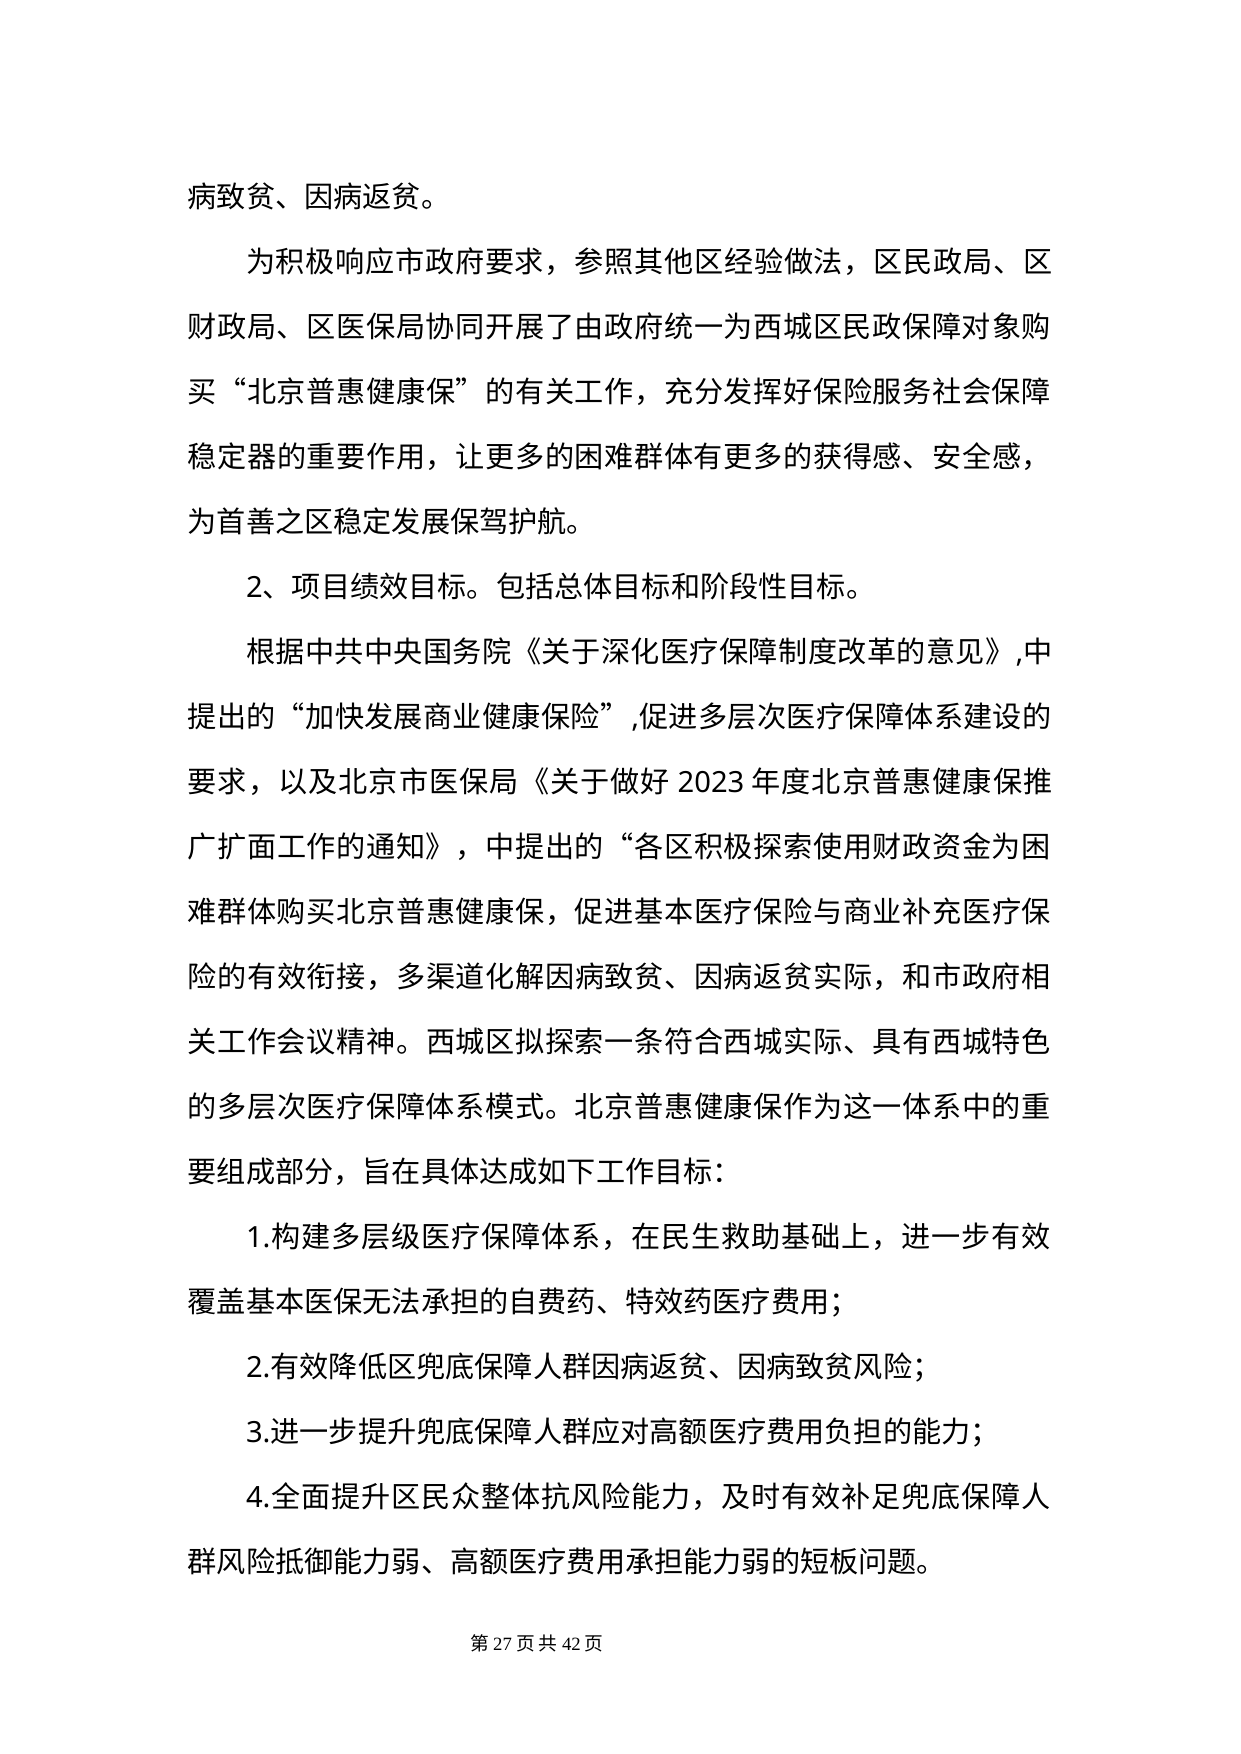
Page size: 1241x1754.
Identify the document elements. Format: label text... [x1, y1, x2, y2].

text 1.构建多层级医疗保障体系，在民生救助基础上，进一步有效覆盖基本医保无法承担的自费药、特效药医疗费用； [187, 1202, 1053, 1332]
text 4.全面提升区民众整体抗风险能力，及时有效补足兜底保障人群风险抵御能力弱、高额医疗费用承担能力弱的短板问题。 [187, 1462, 1053, 1592]
text 根据中共中央国务院《关于深化医疗保障制度改革的意见》,中提出的“加快发展商业健康保险”,促进多层次医疗保障体系建设的要求，以及北京市医保局《关于做好2023年度北京普惠健康保推广扩面工作的通知》，中提出的“各区积极探索使用财政资金为困难群体购买北京普惠健康保，促进基本医疗保险与商业补充医疗保险的有效衔接，多渠道化解因病致贫、因病返贫实际，和市政府相关工作会议精神。西城区拟探索一条符合西城实际、具有西城特色的多层次医疗保障体系模式。北京普惠健康保作为这一体系中的重要组成部分，旨在具体达成如下工作目标： [187, 617, 1053, 1202]
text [187, 162, 1053, 227]
text 2.有效降低区兜底保障人群因病返贫、因病致贫风险； [187, 1332, 1053, 1397]
text 2、项目绩效目标。包括总体目标和阶段性目标。 [187, 552, 1053, 617]
text 3.进一步提升兜底保障人群应对高额医疗费用负担的能力； [187, 1397, 1053, 1462]
text 为积极响应市政府要求，参照其他区经验做法，区民政局、区财政局、区医保局协同开展了由政府统一为西城区民政保障对象购买“北京普惠健康保”的有关工作，充分发挥好保险服务社会保障稳定器的重要作用，让更多的困难群体有更多的获得感、安全感，为首善之区稳定发展保驾护航。 [187, 227, 1053, 552]
